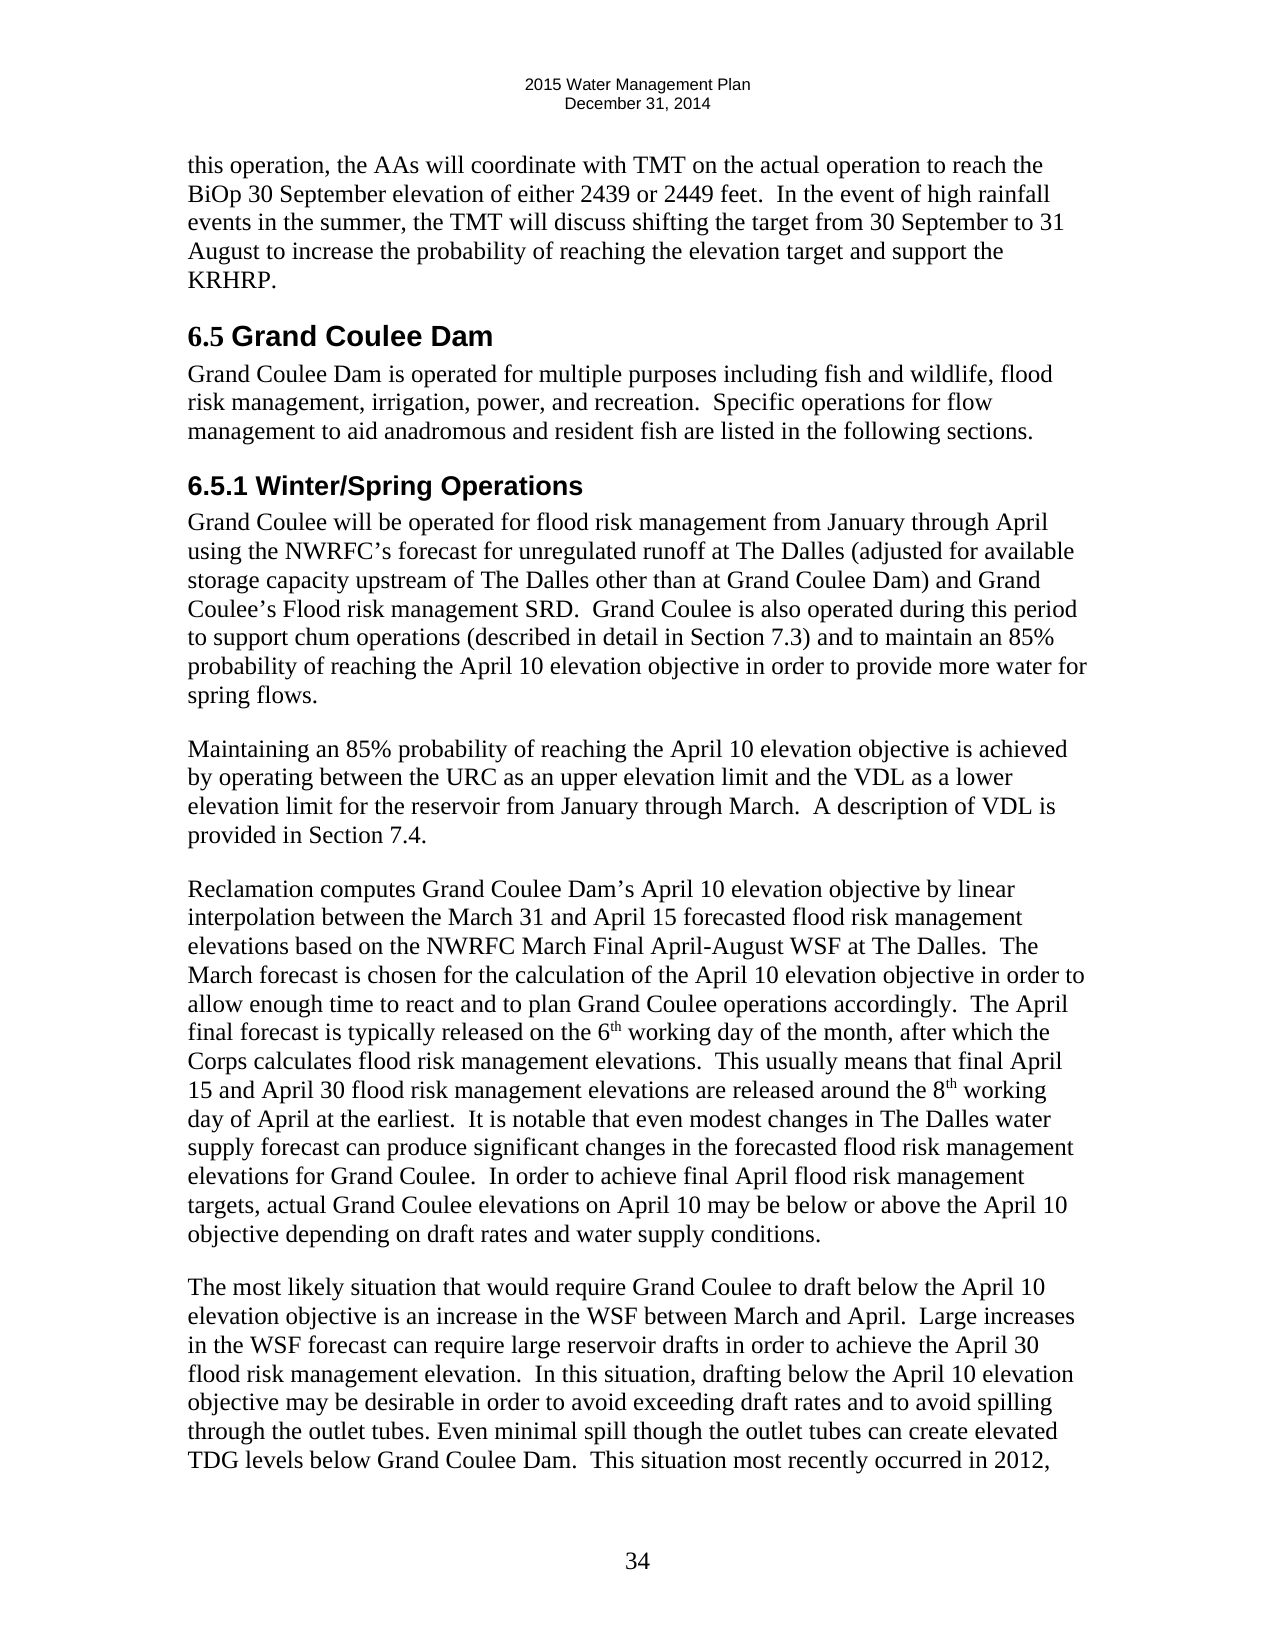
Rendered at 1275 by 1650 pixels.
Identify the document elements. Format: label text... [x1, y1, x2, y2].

text Grand Coulee Dam is operated for multiple purposes including fish and wildlife, flood risk management, irrigation, power, and recreation. Specific operations for flow management to aid anadromous and resident fish are listed in the following sections. [187, 359, 1087, 445]
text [187, 150, 1087, 294]
text Reclamation computes Grand Coulee Dam’s April 10 elevation objective by linear interpolation between the March 31 and April 15 forecasted flood risk management elevations based on the NWRFC March Final April-August WSF at The Dalles. The March forecast is chosen for the calculation of the April 10 elevation objective in order to allow enough time to react and to plan Grand Coulee operations accordingly. The April final forecast is typically released on the 6th working day of the month, after which the Corps calculates flood risk management elevations. This usually means that final April 15 and April 30 flood risk management elevations are released around the 8th working day of April at the earliest. It is notable that even modest changes in The Dalles water supply forecast can produce significant changes in the forecasted flood risk management elevations for Grand Coulee. In order to achieve final April flood risk management targets, actual Grand Coulee elevations on April 10 may be below or above the April 10 objective depending on draft rates and water supply conditions. [187, 874, 1087, 1247]
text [187, 1272, 1087, 1474]
text Grand Coulee will be operated for flood risk management from January through April using the NWRFC’s forecast for unregulated runoff at The Dalles (adjusted for available storage capacity upstream of The Dalles other than at Grand Coulee Dam) and Grand Coulee’s Flood risk management SRD. Grand Coulee is also operated during this period to support chum operations (described in detail in Section 7.3) and to maintain an 85% probability of reaching the April 10 elevation objective in order to provide more water for spring flows. [187, 507, 1087, 709]
subtitle Winter/Spring Operations [187, 470, 1087, 501]
text Maintaining an 85% probability of reaching the April 10 elevation objective is achieved by operating between the URC as an upper elevation limit and the VDL as a lower elevation limit for the reservoir from January through March. A description of VDL is provided in Section 7.4. [187, 734, 1087, 849]
subtitle Grand Coulee Dam [187, 319, 1087, 352]
